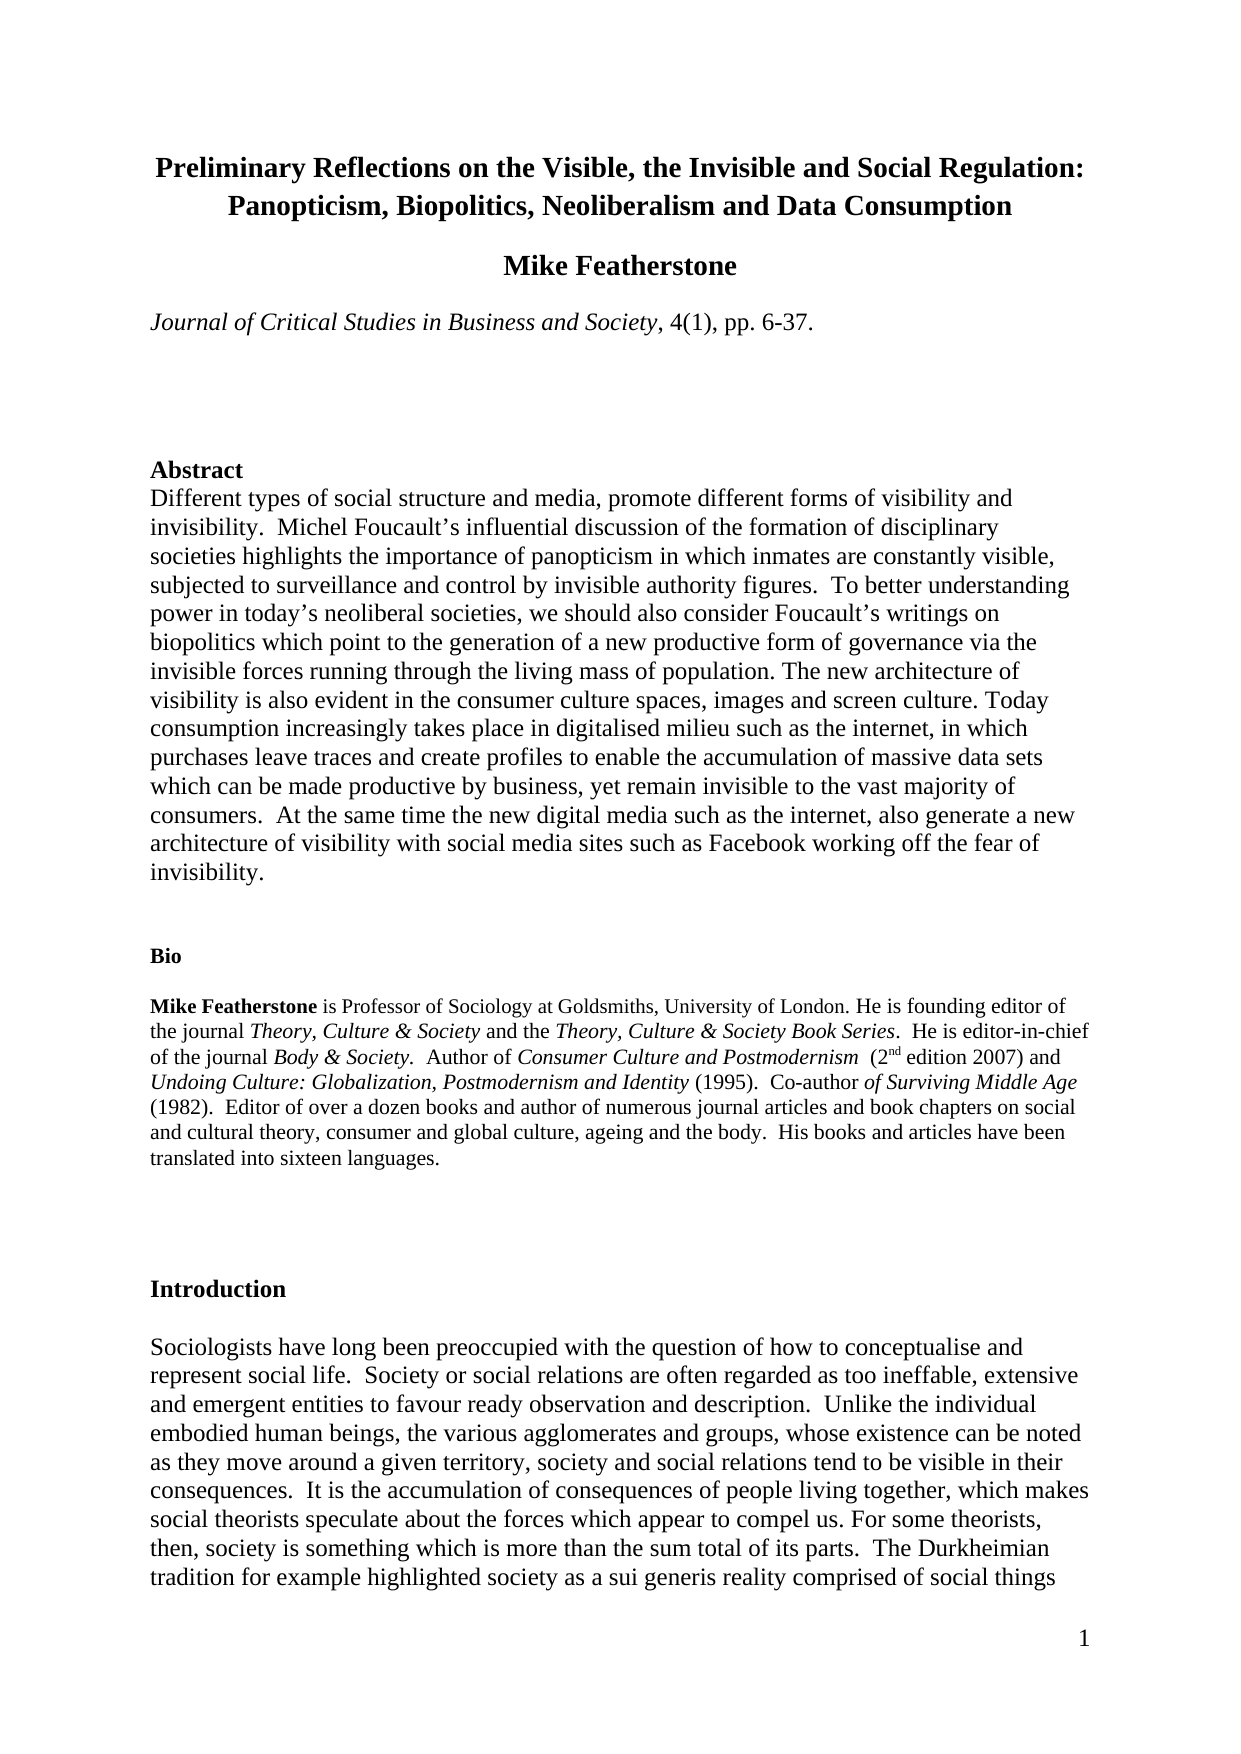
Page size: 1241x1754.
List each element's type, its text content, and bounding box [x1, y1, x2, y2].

text Introduction [150, 1274, 1090, 1303]
text Abstract [150, 455, 1090, 483]
text Mike Featherstone is Professor of Sociology at Goldsmiths, University of London. He is founding editor of the journal Theory, Culture & Society and the Theory, Culture & Society Book Series. He is editor-in-chief of the journal Body & Society. Author of Consumer Culture and Postmodernism (2nd edition 2007) and Undoing Culture: Globalization, Postmodernism and Identity (1995). Co-author of Surviving Middle Age (1982). Editor of over a dozen books and author of numerous journal articles and book chapters on social and cultural theory, consumer and global culture, ageing and the body. His books and articles have been translated into sixteen languages. [150, 993, 1090, 1170]
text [150, 1332, 1090, 1590]
text Journal of Critical Studies in Business and Society, 4(1), pp. 6-37. [150, 307, 1090, 336]
text Mike Featherstone [150, 248, 1090, 281]
text Preliminary Reflections on the Visible, the Invisible and Social Regulation: Panopticism, Biopolitics, Neoliberalism and Data Consumption [150, 150, 1090, 222]
text Bio [150, 943, 1090, 969]
text Different types of social structure and media, promote different forms of visibility and invisibility. Michel Foucault’s influential discussion of the formation of disciplinary societies highlights the importance of panopticism in which inmates are constantly visible, subjected to surveillance and control by invisible authority figures. To better understanding power in today’s neoliberal societies, we should also consider Foucault’s writings on biopolitics which point to the generation of a new productive form of governance via the invisible forces running through the living mass of population. The new architecture of visibility is also evident in the consumer culture spaces, images and screen culture. Today consumption increasingly takes place in digitalised milieu such as the internet, in which purchases leave traces and create profiles to enable the accumulation of massive data sets which can be made productive by business, yet remain invisible to the vast majority of consumers. At the same time the new digital media such as the internet, also generate a new architecture of visibility with social media sites such as Facebook working off the fear of invisibility. [150, 483, 1090, 886]
